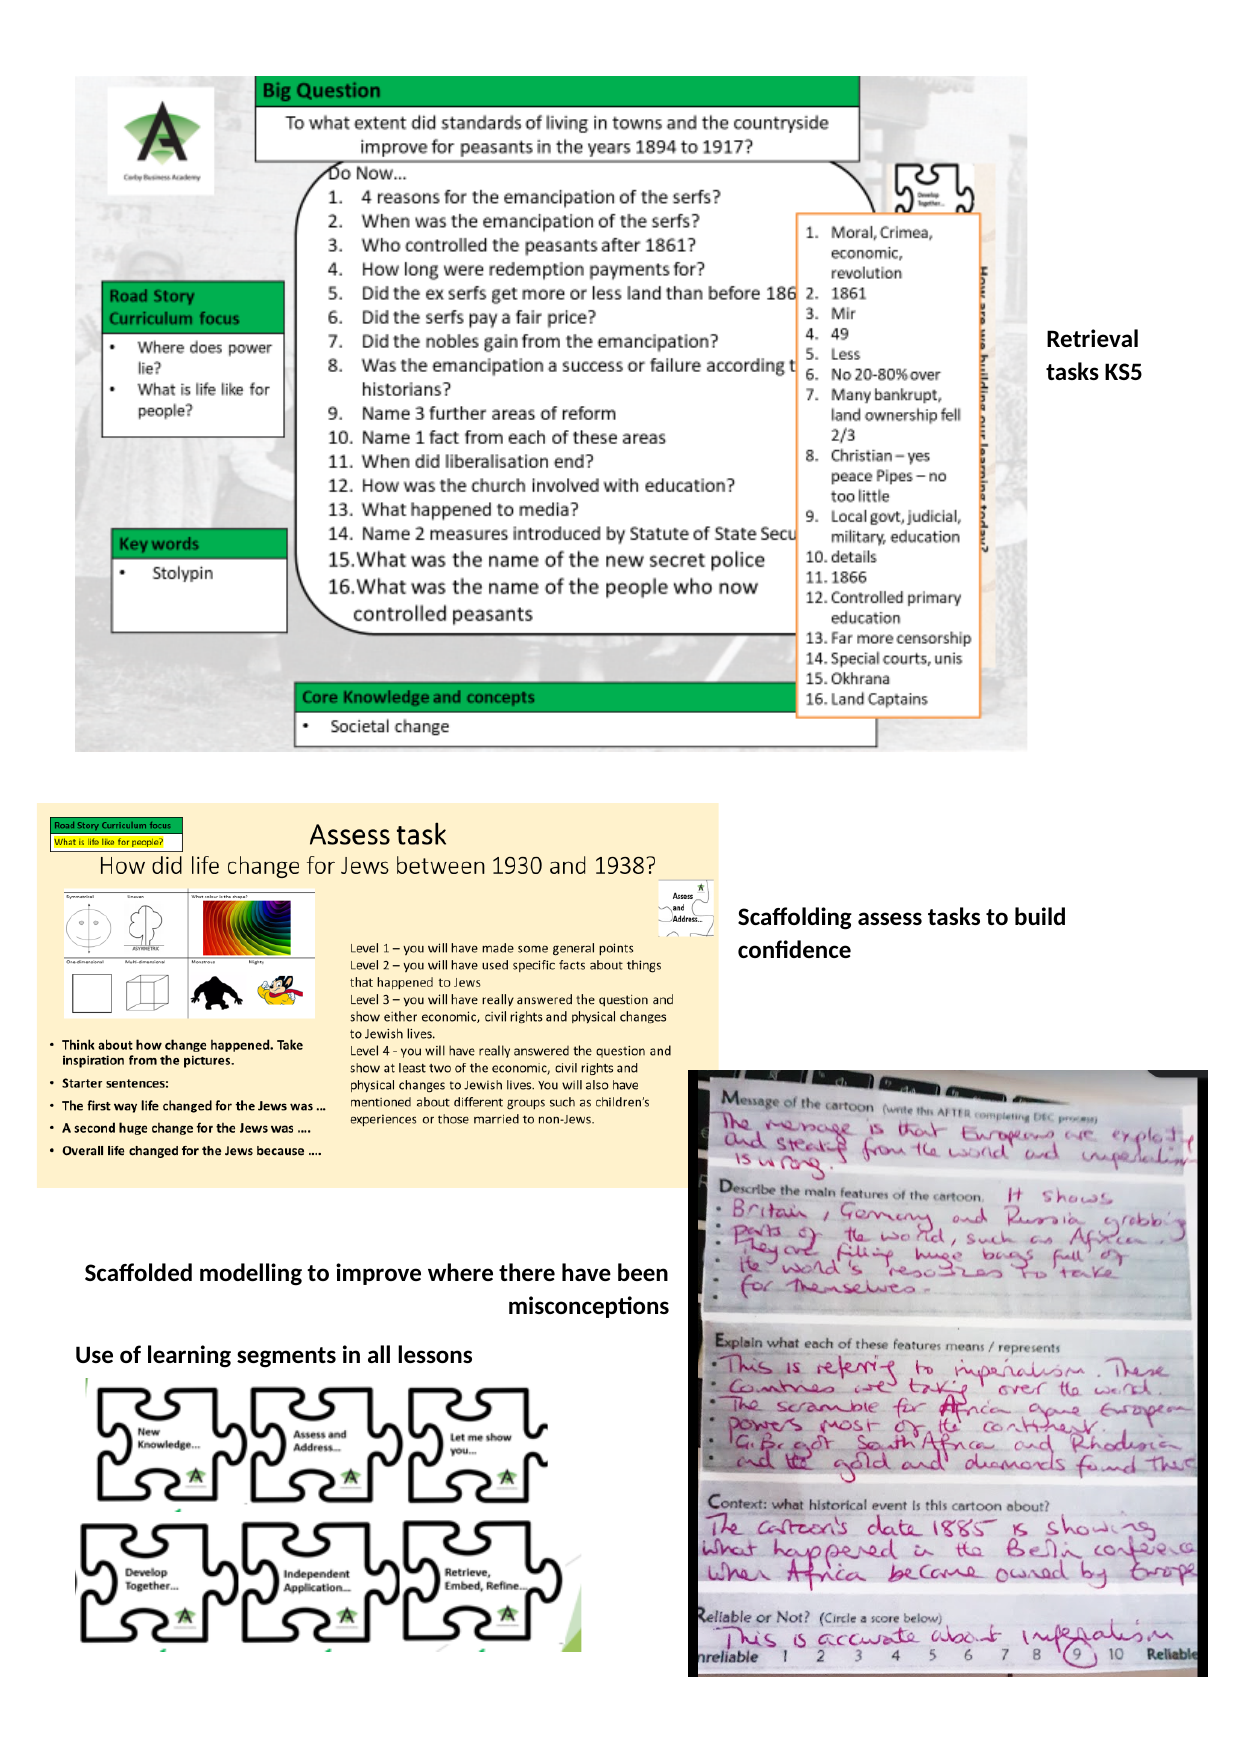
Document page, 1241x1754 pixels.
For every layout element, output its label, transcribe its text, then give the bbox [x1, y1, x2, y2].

text Scaffolding assess tasks to build confidence [719, 901, 1165, 965]
picture [36, 803, 1208, 1677]
text Scaffolded modelling to improve where there have been misconceptions [75, 1257, 688, 1320]
picture [75, 76, 1028, 752]
text Retrieval tasks KS5 [1028, 323, 1165, 386]
text Use of learning segments in all lessons [75, 1339, 688, 1370]
picture [85, 1378, 548, 1512]
picture [75, 1514, 582, 1652]
